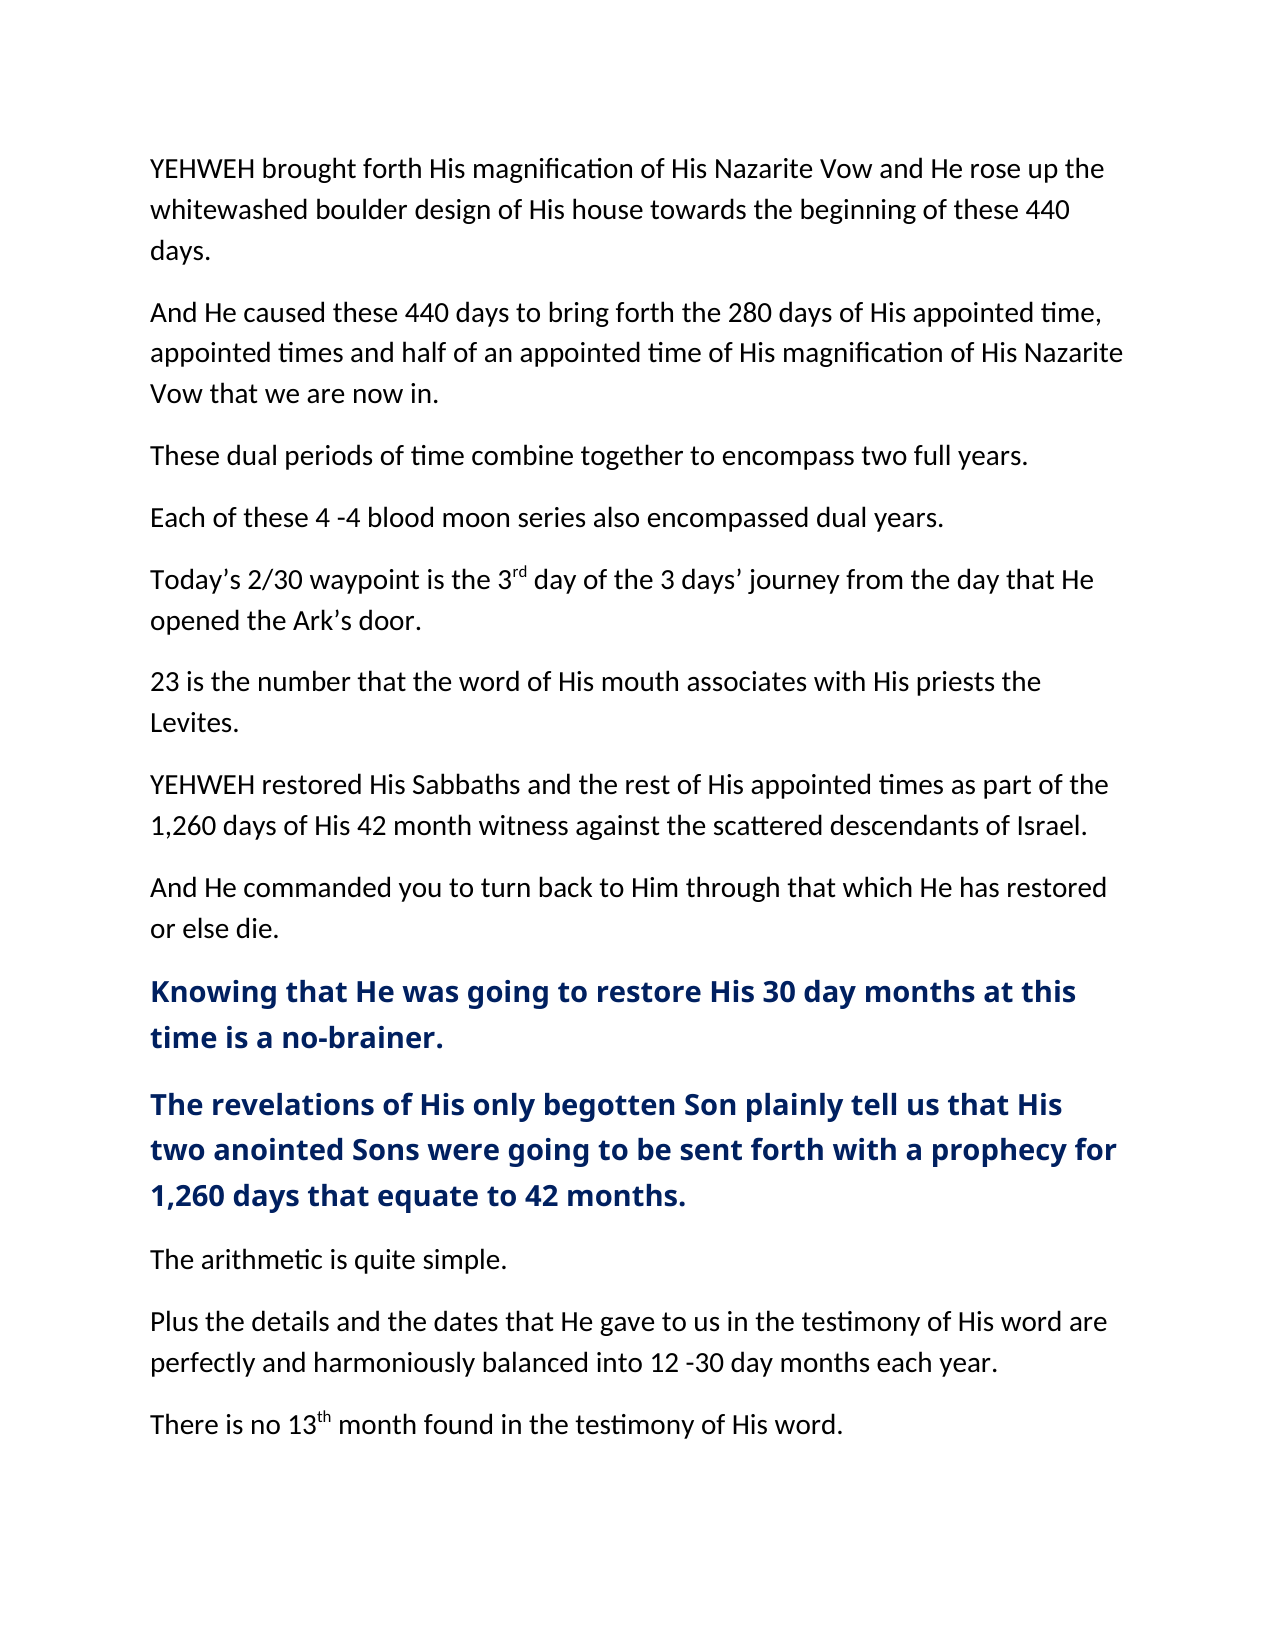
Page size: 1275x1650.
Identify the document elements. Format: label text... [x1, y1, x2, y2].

text And He caused these 440 days to bring forth the 280 days of His appointed time, appointed times and half of an appointed time of His magnification of His Nazarite Vow that we are now in. [150, 294, 1125, 411]
text Each of these 4 -4 blood moon series also encompassed dual years. [150, 499, 1125, 535]
text 23 is the number that the word of His mouth associates with His priests the Levites. [150, 663, 1125, 740]
text YEHWEH restored His Sabbaths and the rest of His appointed times as part of the 1,260 days of His 42 month witness against the scattered descendants of Israel. [150, 766, 1125, 843]
text Today’s 2/30 waypoint is the 3rd day of the 3 days’ journey from the day that He opened the Ark’s door. [150, 561, 1125, 637]
text These dual periods of time combine together to encompass two full years. [150, 437, 1125, 473]
text Plus the details and the dates that He gave to us in the testimony of His word are perfectly and harmoniously balanced into 12 -30 day months each year. [150, 1303, 1125, 1380]
text Knowing that He was going to restore His 30 day months at this time is a no-brainer. [150, 972, 1125, 1057]
text The revelations of His only begotten Son plainly tell us that His two anointed Sons were going to be sent forth with a prophecy for 1,260 days that equate to 42 months. [150, 1084, 1125, 1215]
text And He commanded you to turn back to Him through that which He has restored or else die. [150, 869, 1125, 946]
text The arithmetic is quite simple. [150, 1241, 1125, 1277]
text YEHWEH brought forth His magnification of His Nazarite Vow and He rose up the whitewashed boulder design of His house towards the beginning of these 440 days. [150, 150, 1125, 267]
text There is no 13th month found in the testimony of His word. [150, 1406, 1125, 1442]
